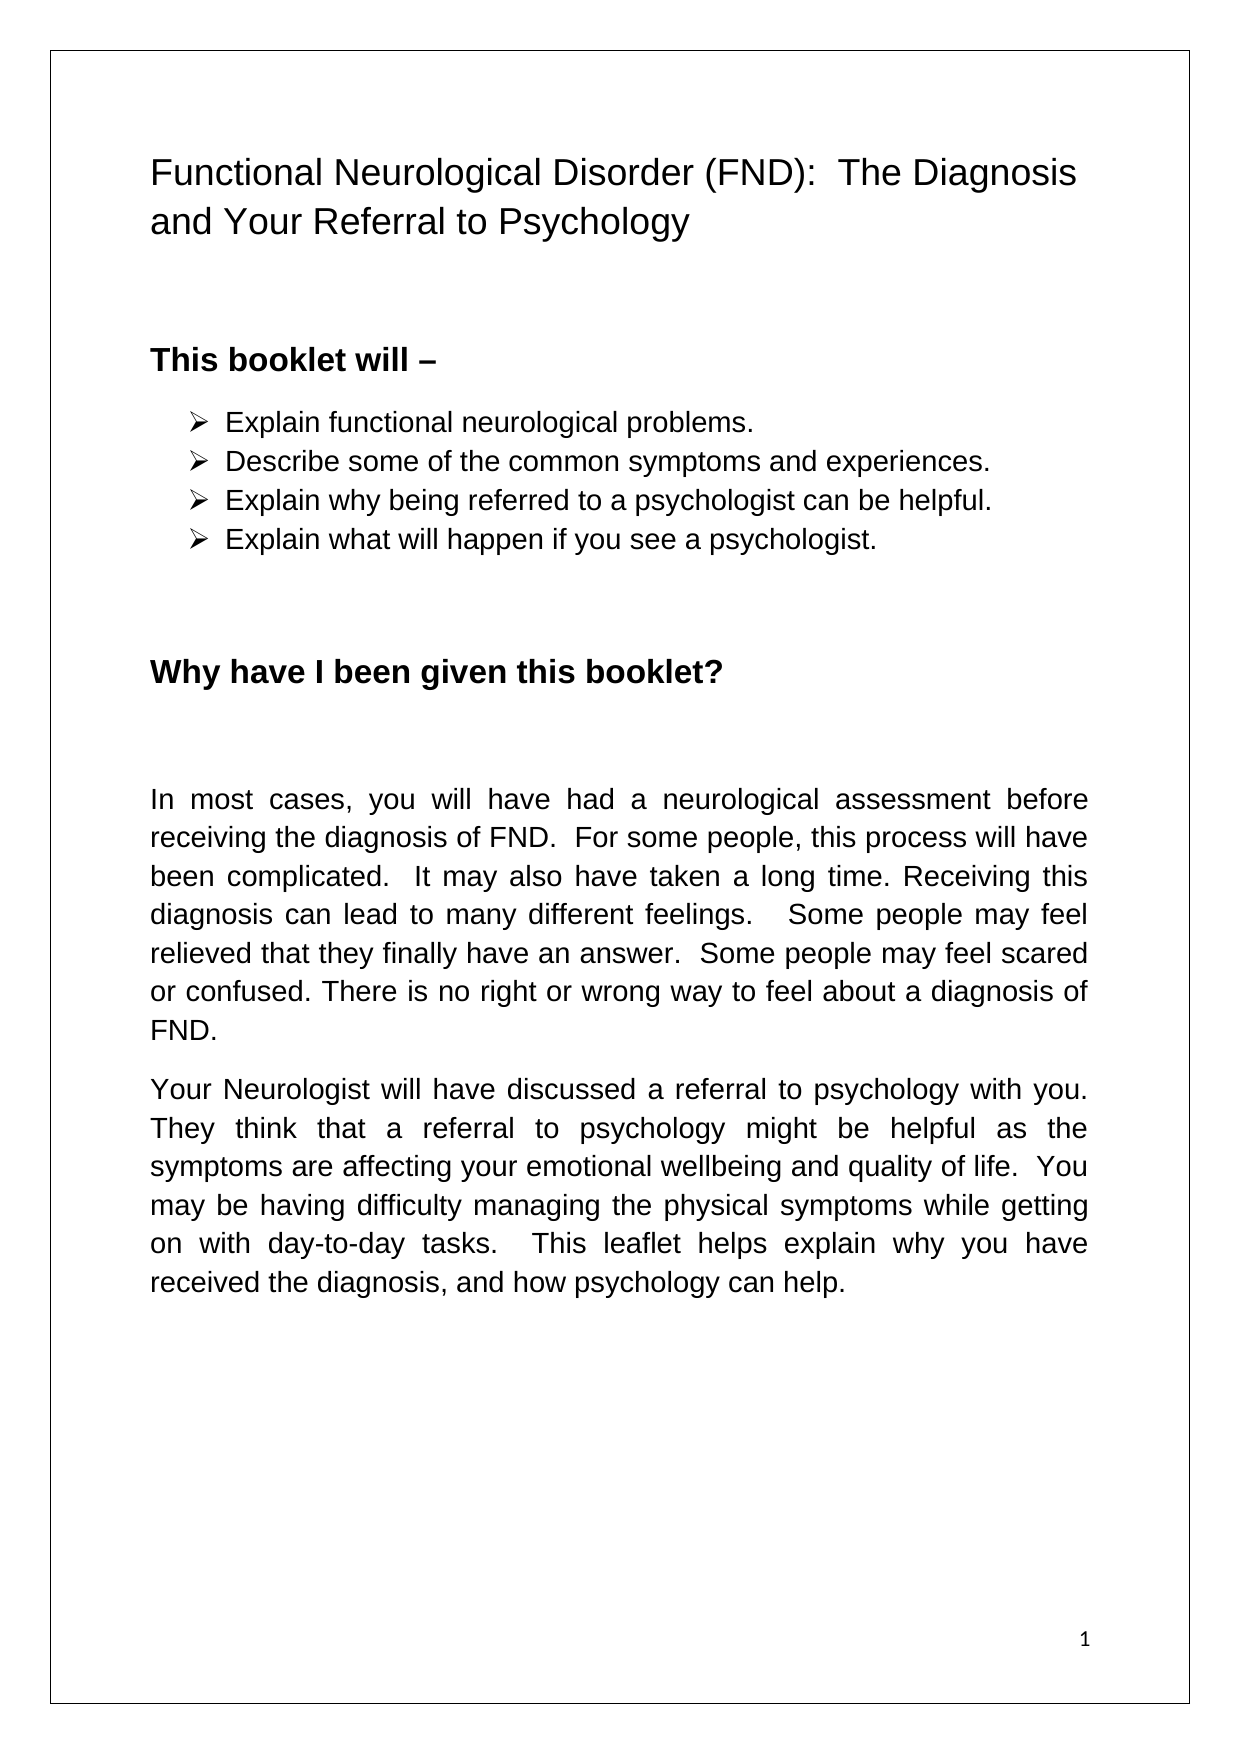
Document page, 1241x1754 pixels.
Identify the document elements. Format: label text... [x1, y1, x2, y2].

text Why have I been given this booklet? [150, 652, 1090, 690]
list Explain why being referred to a psychologist can be helpful. [187, 483, 1090, 517]
list Explain functional neurological problems. [187, 405, 1090, 439]
text Functional Neurological Disorder (FND): The Diagnosis and Your Referral to Psychology [150, 150, 1090, 243]
text Your Neurologist will have discussed a referral to psychology with you. They think that a referral to psychology might be helpful as the symptoms are affecting your emotional wellbeing and quality of life. You may be having difficulty managing the physical symptoms while getting on with day-to-day tasks. This leaflet helps explain why you have received the diagnosis, and how psychology can help. [150, 1072, 1090, 1298]
list Explain what will happen if you see a psychologist. [187, 522, 1090, 555]
text In most cases, you will have had a neurological assessment before receiving the diagnosis of FND. For some people, this process will have been complicated. It may also have taken a long time. Receiving this diagnosis can lead to many different feelings. Some people may feel relieved that they finally have an answer. Some people may feel scared or confused. There is no right or wrong way to feel about a diagnosis of FND. [150, 782, 1090, 1046]
list Describe some of the common symptoms and experiences. [187, 444, 1090, 478]
text This booklet will – [150, 340, 1090, 379]
